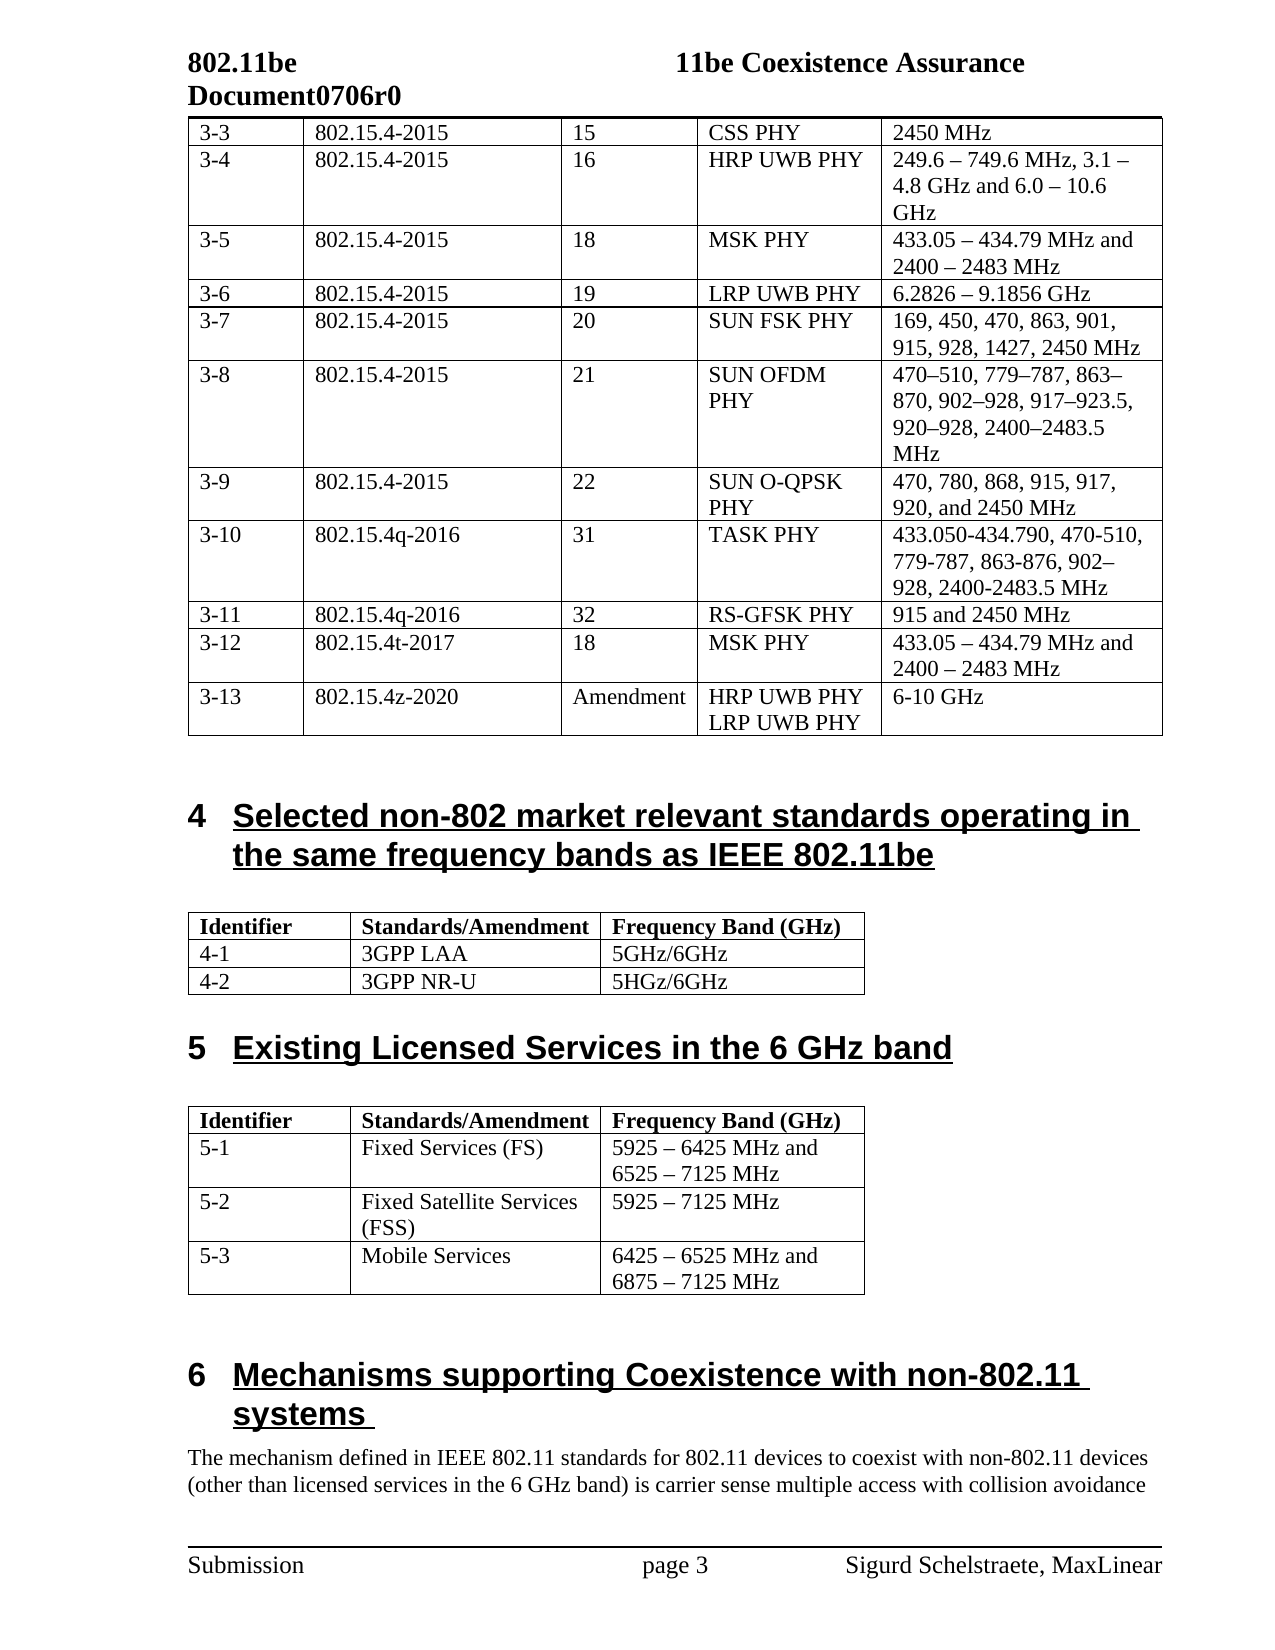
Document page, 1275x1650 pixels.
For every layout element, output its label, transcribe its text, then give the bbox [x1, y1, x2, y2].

table_cell HRP UWB PHY [698, 146, 881, 225]
table_cell 5925 – 7125 MHz [601, 1188, 864, 1241]
table_cell 802.15.4-2015 [304, 119, 561, 145]
table_cell Mobile Services [351, 1242, 600, 1294]
table_cell 5HGz/6GHz [601, 968, 864, 994]
table_cell 5-2 [189, 1188, 350, 1241]
table_cell 6425 – 6525 MHz and 6875 – 7125 MHz [601, 1242, 864, 1294]
table_cell 802.15.4z-2020 [304, 683, 561, 735]
table_header Standards/Amendment [351, 1107, 600, 1133]
table_cell 3-7 [189, 308, 303, 360]
table_cell 3-8 [189, 361, 303, 467]
table_cell 802.15.4-2015 [304, 280, 561, 306]
table_cell 3-5 [189, 226, 303, 279]
table_cell 6.2826 – 9.1856 GHz [882, 280, 1162, 306]
table_header Frequency Band (GHz) [601, 913, 864, 939]
table_cell 2450 MHz [882, 119, 1162, 145]
table_cell 3-9 [189, 468, 303, 520]
table_cell Amendment [562, 683, 697, 735]
table_cell RS-GFSK PHY [698, 602, 881, 628]
table_cell 3-12 [189, 629, 303, 682]
table_cell 802.15.4-2015 [304, 468, 561, 520]
table_cell 19 [562, 280, 697, 306]
table_header Standards/Amendment [351, 913, 600, 939]
table_cell 5-3 [189, 1242, 350, 1294]
subtitle Selected non-802 market relevant standards operating in the same frequency bands as IEEE 802.11be [187, 796, 1162, 873]
table_cell 16 [562, 146, 697, 225]
table_cell 802.15.4-2015 [304, 361, 561, 467]
table_header Identifier [189, 913, 350, 939]
table_cell 5GHz/6GHz [601, 940, 864, 967]
table_cell 802.15.4t-2017 [304, 629, 561, 682]
table_cell 4-2 [189, 968, 350, 994]
table_cell SUN O-QPSK PHY [698, 468, 881, 520]
table_cell 3-4 [189, 146, 303, 225]
table_cell 3-6 [189, 280, 303, 306]
subtitle Existing Licensed Services in the 6 GHz band [187, 1028, 1162, 1067]
table_cell 5925 – 6425 MHz and 6525 – 7125 MHz [601, 1134, 864, 1187]
table_cell 4-1 [189, 940, 350, 967]
table_cell 470–510, 779–787, 863–870, 902–928, 917–923.5, 920–928, 2400–2483.5 MHz [882, 361, 1162, 467]
table_cell TASK PHY [698, 521, 881, 601]
table_cell 3-11 [189, 602, 303, 628]
table_cell 3-3 [189, 119, 303, 145]
table_cell 6-10 GHz [882, 683, 1162, 735]
table_cell 169, 450, 470, 863, 901, 915, 928, 1427, 2450 MHz [882, 308, 1162, 360]
table_cell 3-10 [189, 521, 303, 601]
table_cell 15 [562, 119, 697, 145]
table_cell 802.15.4q-2016 [304, 602, 561, 628]
table_cell MSK PHY [698, 226, 881, 279]
table_cell 470, 780, 868, 915, 917, 920, and 2450 MHz [882, 468, 1162, 520]
subtitle Mechanisms supporting Coexistence with non-802.11 systems [187, 1355, 1162, 1432]
table_cell Fixed Services (FS) [351, 1134, 600, 1187]
table_cell 802.15.4q-2016 [304, 521, 561, 601]
table_cell SUN FSK PHY [698, 308, 881, 360]
table_cell 3GPP NR-U [351, 968, 600, 994]
table_cell 802.15.4-2015 [304, 308, 561, 360]
table_cell CSS PHY [698, 119, 881, 145]
table_cell 3-13 [189, 683, 303, 735]
table_cell 22 [562, 468, 697, 520]
table_cell LRP UWB PHY [698, 280, 881, 306]
table_cell 5-1 [189, 1134, 350, 1187]
table_cell 18 [562, 629, 697, 682]
table_cell 249.6 – 749.6 MHz, 3.1 – 4.8 GHz and 6.0 – 10.6 GHz [882, 146, 1162, 225]
table_cell 433.05 – 434.79 MHz and 2400 – 2483 MHz [882, 226, 1162, 279]
table_cell 31 [562, 521, 697, 601]
table_cell 802.15.4-2015 [304, 226, 561, 279]
table_header Frequency Band (GHz) [601, 1107, 864, 1133]
table_cell SUN OFDM PHY [698, 361, 881, 467]
table_cell 433.050-434.790, 470-510, 779-787, 863-876, 902–928, 2400-2483.5 MHz [882, 521, 1162, 601]
table_cell 18 [562, 226, 697, 279]
table_cell 20 [562, 308, 697, 360]
table_cell Fixed Satellite Services (FSS) [351, 1188, 600, 1241]
table_cell 3GPP LAA [351, 940, 600, 967]
table_cell 32 [562, 602, 697, 628]
table_cell 21 [562, 361, 697, 467]
table_cell MSK PHY [698, 629, 881, 682]
table_cell 433.05 – 434.79 MHz and 2400 – 2483 MHz [882, 629, 1162, 682]
table_cell 802.15.4-2015 [304, 146, 561, 225]
table_header Identifier [189, 1107, 350, 1133]
table_cell 915 and 2450 MHz [882, 602, 1162, 628]
table_cell HRP UWB PHY LRP UWB PHY [698, 683, 881, 735]
